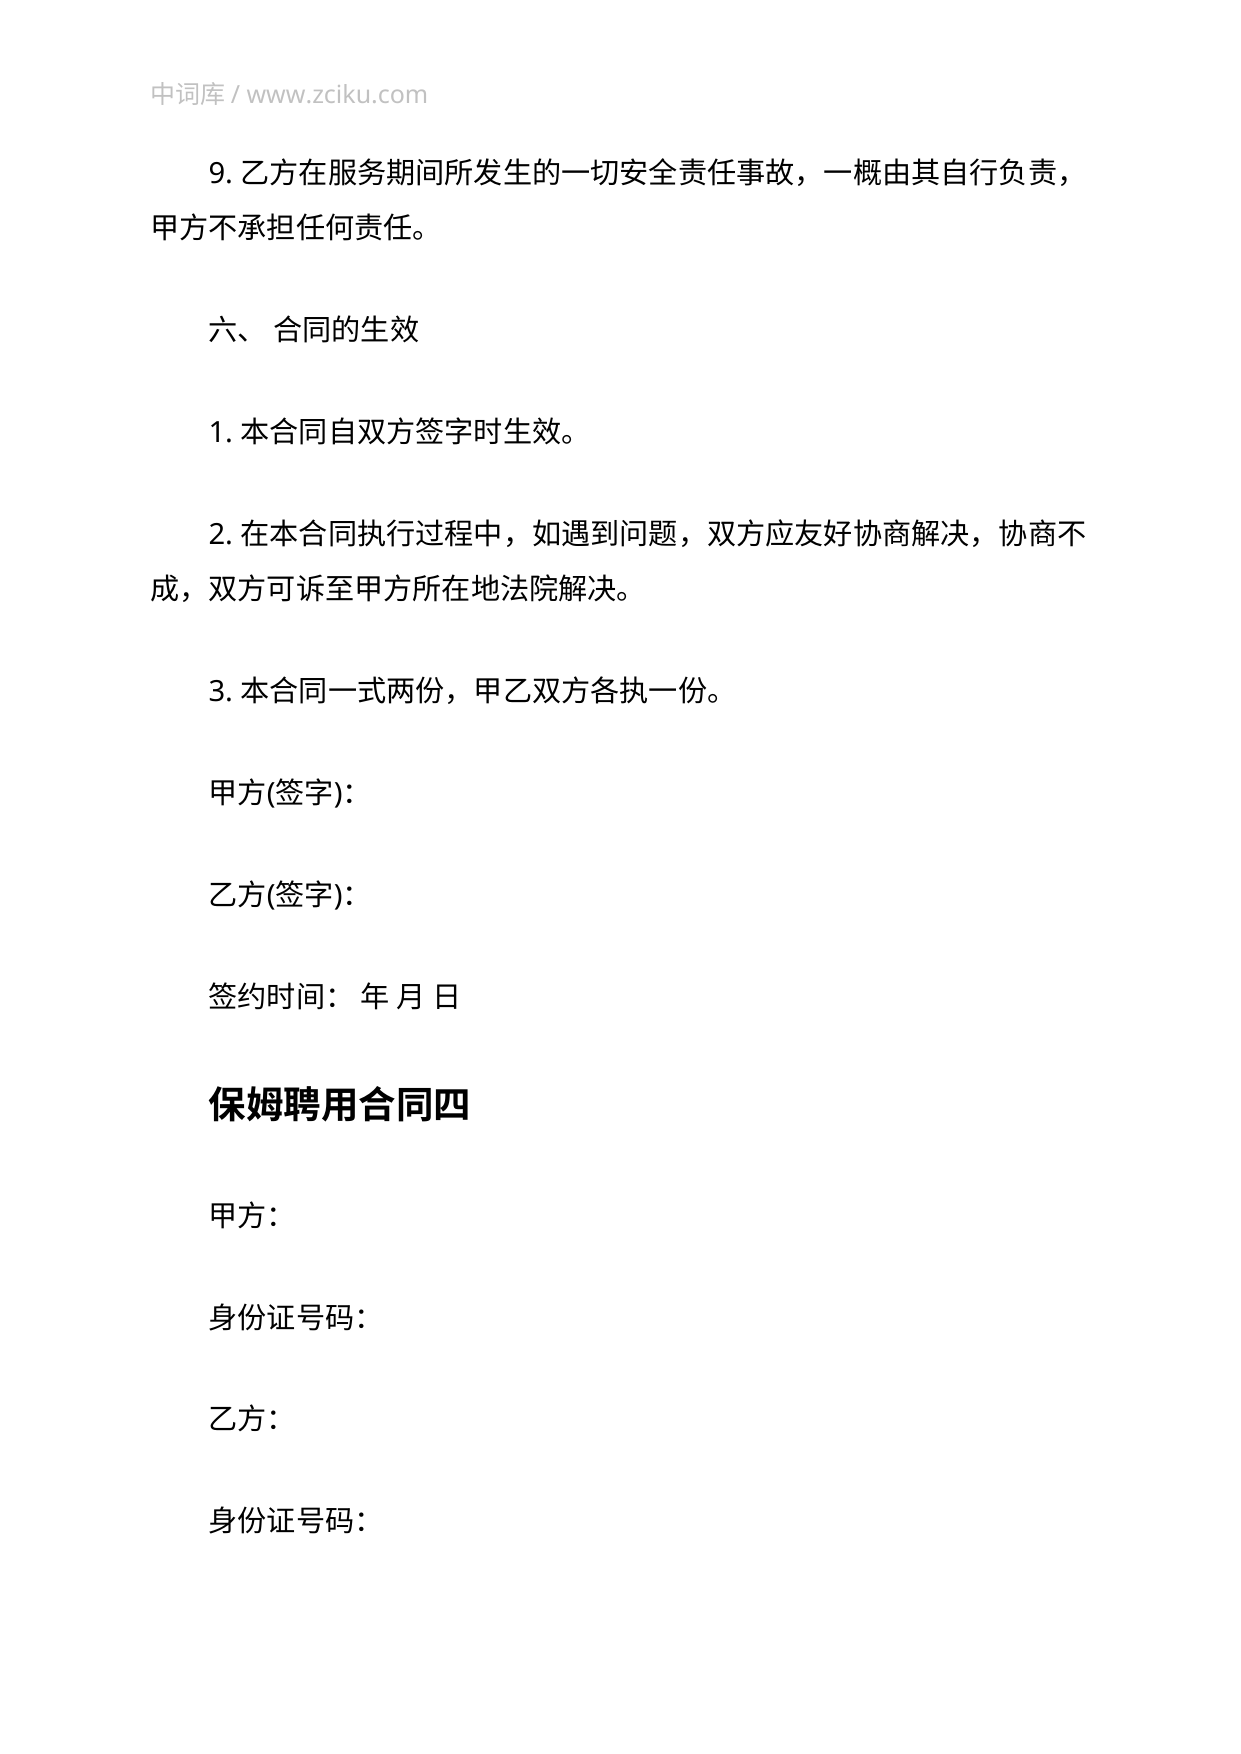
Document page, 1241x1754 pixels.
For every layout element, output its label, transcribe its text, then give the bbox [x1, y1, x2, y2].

text 乙方： [150, 1396, 1090, 1438]
text 签约时间： 年 月 日 [150, 973, 1090, 1016]
text 甲方： [150, 1192, 1090, 1235]
text 甲方(签字)： [150, 769, 1090, 812]
text 身份证号码： [150, 1294, 1090, 1336]
text 身份证号码： [150, 1498, 1090, 1540]
text 乙方(签字)： [150, 871, 1090, 914]
text 9. 乙方在服务期间所发生的一切安全责任事故，一概由其自行负责，甲方不承担任何责任。 [150, 150, 1090, 247]
text 2. 在本合同执行过程中，如遇到问题，双方应友好协商解决，协商不成，双方可诉至甲方所在地法院解决。 [150, 511, 1090, 608]
text 保姆聘用合同四 [150, 1075, 1090, 1129]
text 六、 合同的生效 [150, 307, 1090, 349]
text 3. 本合同一式两份，甲乙双方各执一份。 [150, 667, 1090, 710]
text 1. 本合同自双方签字时生效。 [150, 408, 1090, 451]
